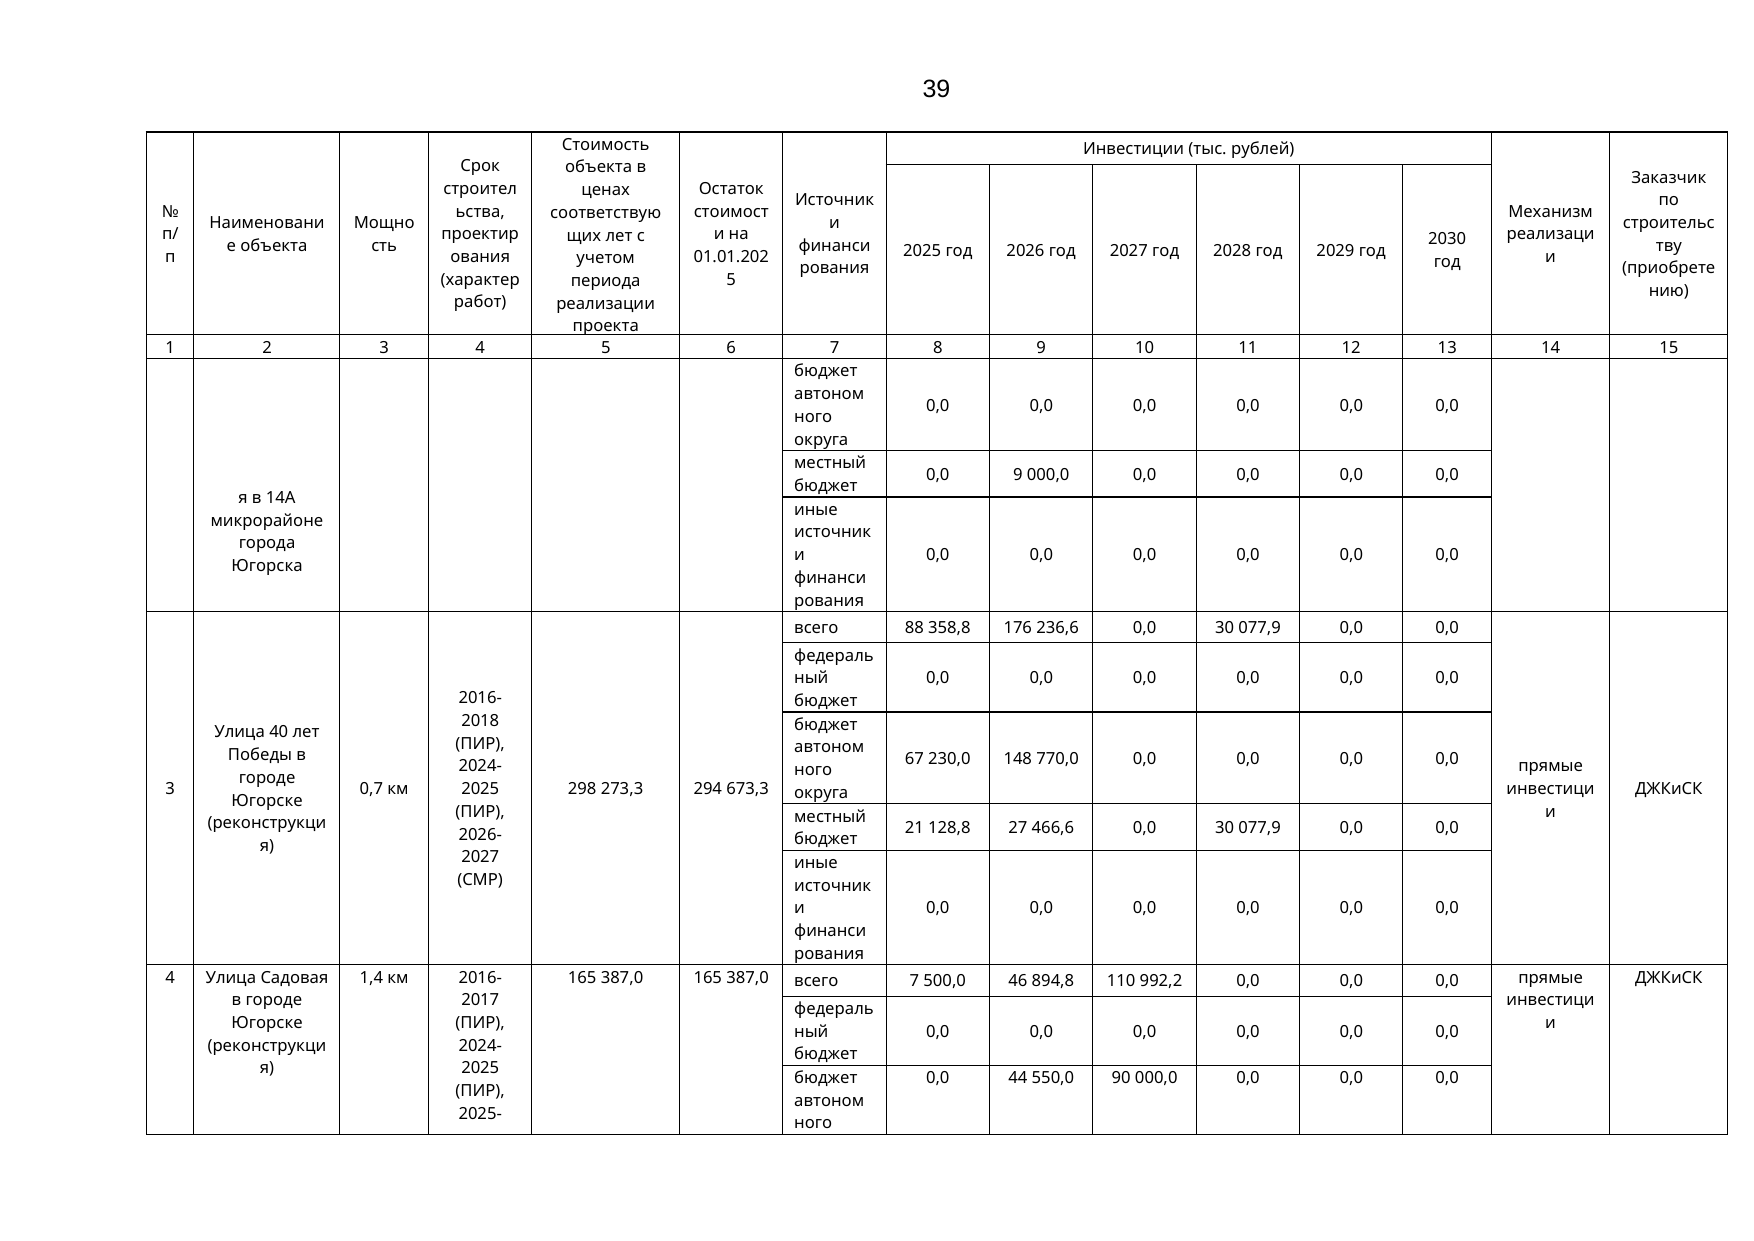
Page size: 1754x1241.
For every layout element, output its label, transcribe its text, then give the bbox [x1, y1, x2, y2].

table_cell 0,0 [1403, 965, 1491, 996]
table_cell 2030 год [1403, 165, 1491, 334]
table_cell 67 230,0 [887, 713, 989, 803]
table_cell 0,0 [1403, 804, 1491, 850]
table_cell 12 [1300, 335, 1402, 358]
table_cell 0,0 [1403, 451, 1491, 496]
table_cell 44 550,0 [990, 1066, 1092, 1134]
table_header Наименование объекта [194, 133, 339, 334]
table_cell иные источники финансирования [783, 498, 886, 611]
table_cell 0,0 [1300, 804, 1402, 850]
table_cell 0,0 [887, 451, 989, 496]
table_cell 110 992,2 [1093, 965, 1196, 996]
table_cell 2 [194, 335, 339, 358]
table_cell 0,0 [1197, 643, 1299, 711]
table_cell 0,0 [1300, 713, 1402, 803]
table_cell Улица Садовая в городе Югорске (реконструкция) [194, 965, 339, 1134]
table_cell 0,0 [1093, 612, 1196, 642]
table_header № п/п [147, 133, 193, 334]
table_cell 7 [783, 335, 886, 358]
table_cell 5 [532, 335, 679, 358]
table_header Мощность [340, 133, 428, 334]
table_cell 165 387,0 [680, 965, 782, 1134]
table_cell федеральный бюджет [783, 643, 886, 711]
table_cell 0,0 [990, 851, 1092, 964]
table_cell 90 000,0 [1093, 1066, 1196, 1134]
table_cell 0,0 [1300, 1066, 1402, 1134]
table_cell 9 [990, 335, 1092, 358]
table_cell 2016-2018 (ПИР), 2024-2025 (ПИР), 2026-2027 (СМР) [429, 612, 531, 964]
table_cell 2028 год [1197, 165, 1299, 334]
table_cell 0,0 [1197, 498, 1299, 611]
table_header Механизм реализации [1492, 133, 1609, 334]
table_cell 0,0 [1403, 359, 1491, 450]
table_cell всего [783, 612, 886, 642]
table_cell 2025 год [887, 165, 989, 334]
table_cell 1 [147, 335, 193, 358]
table_cell 30 077,9 [1197, 612, 1299, 642]
table_cell 4 [147, 965, 193, 1134]
table_cell 294 673,3 [680, 612, 782, 964]
table_cell бюджет автономного округа [783, 713, 886, 803]
table_header Источники финансирования [783, 133, 886, 334]
table_header Стоимость объекта в ценах соответствующих лет с учетом периода реализации проекта (планируемый объем инвестиций) [532, 133, 679, 334]
table_cell 15 [1610, 335, 1727, 358]
table_cell 0,0 [1093, 997, 1196, 1065]
table_cell 0,0 [1403, 997, 1491, 1065]
table_cell 13 [1403, 335, 1491, 358]
table_cell 0,0 [1300, 965, 1402, 996]
table_cell 0,0 [1197, 965, 1299, 996]
table_cell 14 [1492, 335, 1609, 358]
table_cell 0,0 [1197, 997, 1299, 1065]
table_header Остаток стоимости на 01.01.2025 [680, 133, 782, 334]
table_cell 30 077,9 [1197, 804, 1299, 850]
table_cell 7 500,0 [887, 965, 989, 996]
table_cell 0,0 [1093, 713, 1196, 803]
table_cell 2026 год [990, 165, 1092, 334]
table_cell 0,0 [990, 643, 1092, 711]
table_cell 2027 год [1093, 165, 1196, 334]
table_cell 0,0 [887, 997, 989, 1065]
table_cell 0,0 [1403, 498, 1491, 611]
table_cell 148 770,0 [990, 713, 1092, 803]
table_cell 0,0 [1197, 851, 1299, 964]
table_cell местный бюджет [783, 451, 886, 496]
table_cell бюджет автономного округа [783, 359, 886, 450]
table_cell 0,0 [1093, 851, 1196, 964]
table_cell 6 [680, 335, 782, 358]
table_cell прямые инвестиции [1492, 965, 1609, 1134]
table_cell 1,4 км [340, 965, 428, 1134]
table_cell 0,0 [887, 359, 989, 450]
table_cell 0,0 [1300, 851, 1402, 964]
table_cell 3 [147, 612, 193, 964]
table_cell 0,0 [1197, 713, 1299, 803]
table_cell 176 236,6 [990, 612, 1092, 642]
table_cell 0,0 [1093, 451, 1196, 496]
table_cell бюджет автономного округа [783, 1066, 886, 1134]
table_header Срок строительства, проектирования (характер работ) [429, 133, 531, 334]
table_cell 0,0 [1403, 643, 1491, 711]
table_cell ДЖКиСК [1610, 965, 1727, 1134]
table_cell 0,0 [1300, 359, 1402, 450]
table_cell 0,0 [990, 359, 1092, 450]
table_cell 10 [1093, 335, 1196, 358]
table_cell Улица 40 лет Победы в городе Югорске (реконструкция) [194, 612, 339, 964]
table_cell 11 [1197, 335, 1299, 358]
table_cell всего [783, 965, 886, 996]
table_cell 4 [429, 335, 531, 358]
table_cell 0,0 [1093, 498, 1196, 611]
table_cell 0,0 [1403, 1066, 1491, 1134]
table_cell 0,0 [1093, 643, 1196, 711]
table_cell 88 358,8 [887, 612, 989, 642]
table_cell 0,0 [1197, 359, 1299, 450]
table_cell федеральный бюджет [783, 997, 886, 1065]
table_cell 0,0 [1300, 498, 1402, 611]
table_cell 298 273,3 [532, 612, 679, 964]
table_cell 46 894,8 [990, 965, 1092, 996]
table_cell прямые инвестиции [1492, 612, 1609, 964]
table_cell 0,0 [1300, 612, 1402, 642]
table_cell 0,0 [887, 643, 989, 711]
table_cell 2016-2017 (ПИР), 2024-2025 (ПИР), 2025-2026 (СМР) [429, 965, 531, 1134]
table_cell 21 128,8 [887, 804, 989, 850]
table_cell 0,0 [1300, 997, 1402, 1065]
table_cell 8 [887, 335, 989, 358]
table_cell 0,0 [1403, 612, 1491, 642]
table_cell 0,0 [887, 1066, 989, 1134]
table_cell иные источники финансирования [783, 851, 886, 964]
table_cell 0,0 [1197, 451, 1299, 496]
table_header Заказчик по строительству (приобретению) [1610, 133, 1727, 334]
table_cell ДЖКиСК [1610, 612, 1727, 964]
table_cell 0,0 [990, 997, 1092, 1065]
table_cell 0,0 [1300, 643, 1402, 711]
table_cell 0,0 [1403, 851, 1491, 964]
table_cell 0,0 [887, 851, 989, 964]
table_cell 2029 год [1300, 165, 1402, 334]
table_cell 0,0 [1300, 451, 1402, 496]
table_cell 0,0 [1403, 713, 1491, 803]
table_cell 0,0 [1197, 1066, 1299, 1134]
table_cell 3 [340, 335, 428, 358]
table_cell 0,0 [1093, 359, 1196, 450]
table_cell местный бюджет [783, 804, 886, 850]
table_cell 0,0 [990, 498, 1092, 611]
table_cell 0,7 км [340, 612, 428, 964]
table_header Инвестиции (тыс. рублей) [887, 133, 1491, 164]
table_cell 9 000,0 [990, 451, 1092, 496]
table_cell 27 466,6 [990, 804, 1092, 850]
table_cell 0,0 [887, 498, 989, 611]
table_cell 165 387,0 [532, 965, 679, 1134]
table_cell 0,0 [1093, 804, 1196, 850]
